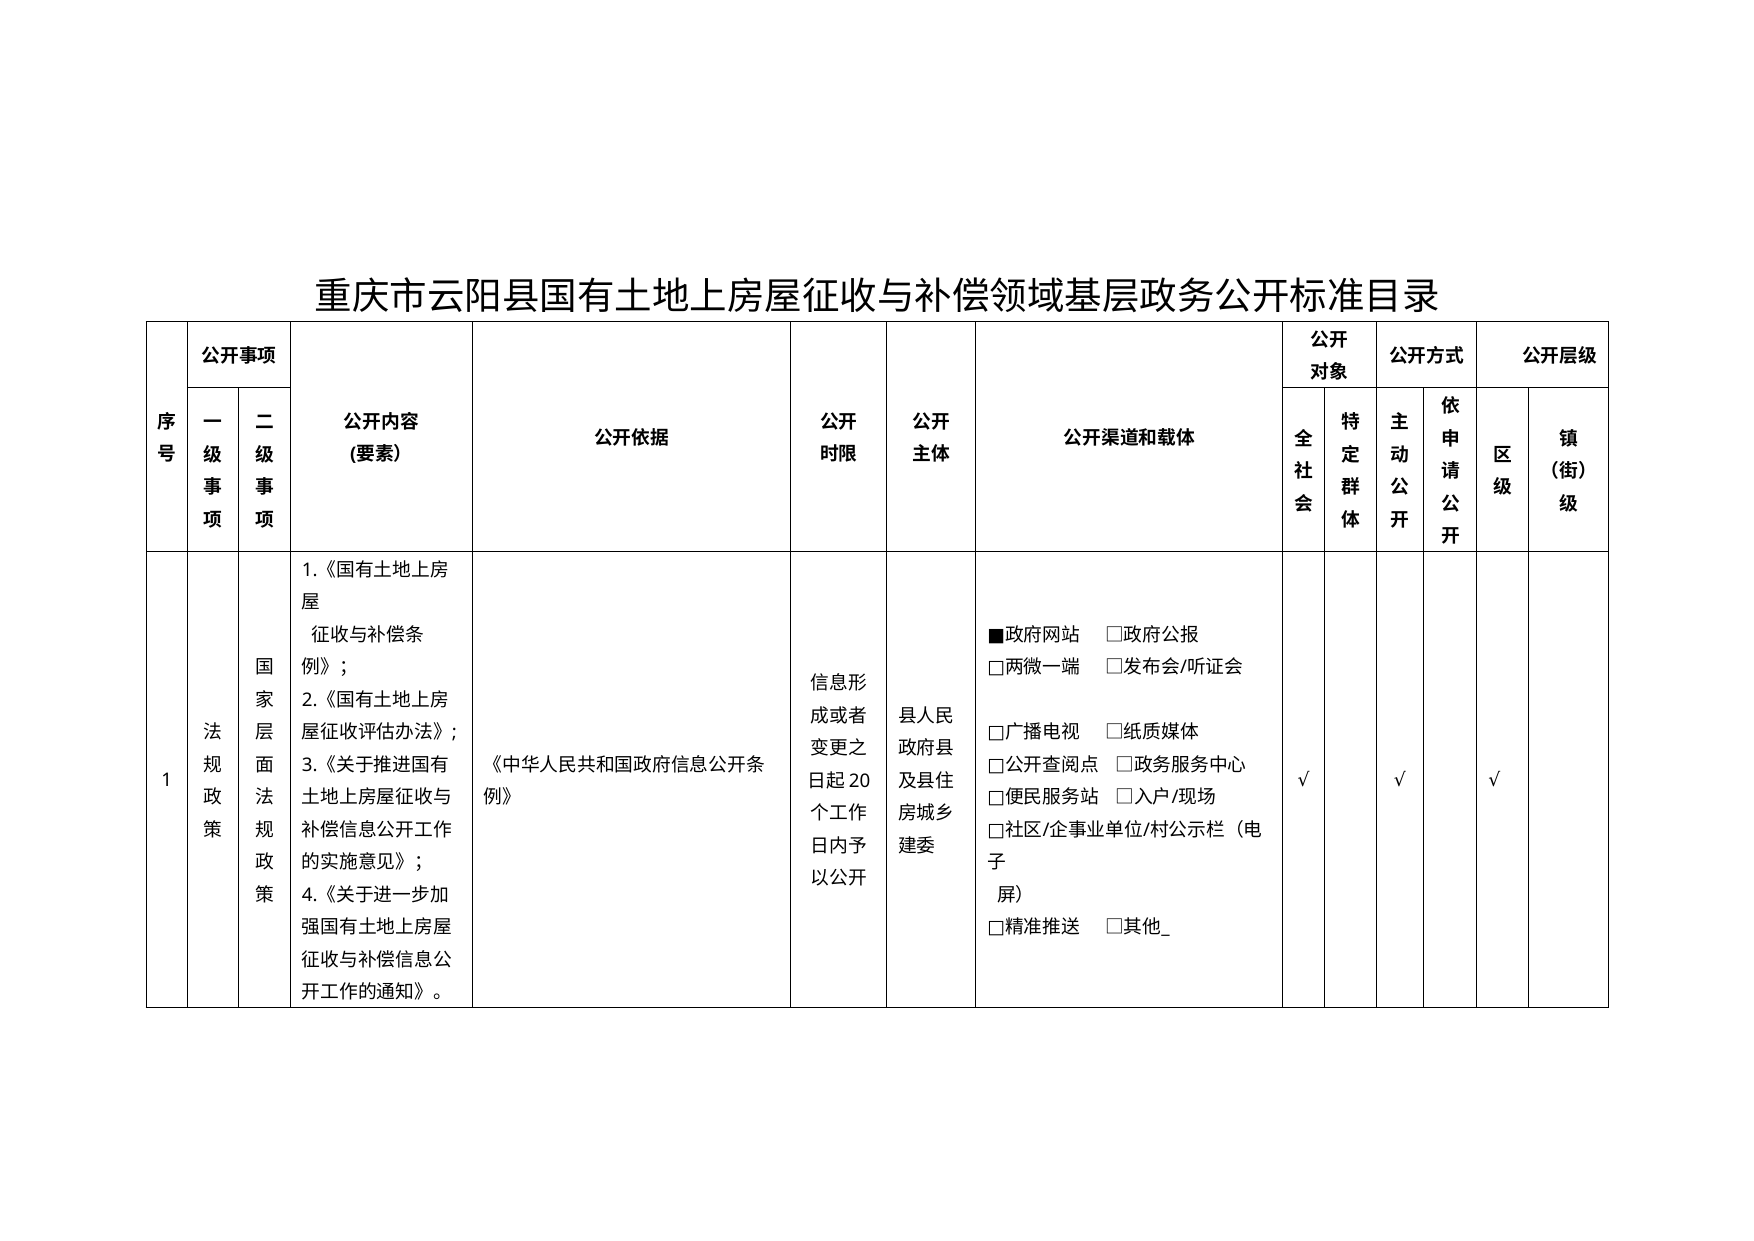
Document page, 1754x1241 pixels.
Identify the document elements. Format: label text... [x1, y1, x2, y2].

table_cell √ [1283, 552, 1324, 1007]
table_header 公开事项 [188, 322, 290, 387]
table_cell 二级事项 [239, 388, 290, 551]
table_cell 全社会 [1283, 388, 1324, 551]
table_cell √ [1377, 552, 1423, 1007]
table_header 公开 主体 [887, 322, 975, 551]
table_cell 法规政策 [188, 552, 238, 1007]
table_cell [1325, 552, 1376, 1007]
table_cell ■政府网站 □政府公报 □两微一端 □发布会/听证会 □广播电视 □纸质媒体 □公开查阅点 □政务服务中心 □便民服务站 □入户/现场 □社区/企事业单位/村公示栏（电子 屏） □精准推送 □其他_ [976, 552, 1282, 1007]
table_header 公开 对象 [1283, 322, 1376, 387]
table_header 公开依据 [473, 322, 790, 551]
table_header 公开层级 [1477, 322, 1608, 387]
table_cell 1 [147, 552, 187, 1007]
table_cell 1.《国有土地上房屋 征收与补偿条例》； 2.《国有土地上房屋征收评估办法》; 3.《关于推进国有土地上房屋征收与补偿信息公开工作的实施意见》； 4.《关于进一步加强国有土地上房屋征收与补偿信息公开工作的通知》。 [291, 552, 472, 1007]
table_cell 区级 [1477, 388, 1528, 551]
table_cell 依申请公开 [1424, 388, 1476, 551]
table_cell 《中华人民共和国政府信息公开条例》 [473, 552, 790, 1007]
table_cell 镇（街）级 [1529, 388, 1608, 551]
text 重庆市云阳县国有土地上房屋征收与补偿领域基层政务公开标准目录 [150, 263, 1604, 321]
table_header 公开渠道和载体 [976, 322, 1282, 551]
table_header 序号 [147, 322, 187, 551]
table_cell 国家层面法规政策 [239, 552, 290, 1007]
table_cell 一级事项 [188, 388, 238, 551]
table_cell 信息形成或者变更之日起20个工作日内予以公开 [791, 552, 886, 1007]
table_cell [1424, 552, 1476, 1007]
table_header 公开方式 [1377, 322, 1476, 387]
table_header 公开 时限 [791, 322, 886, 551]
table_cell √ [1477, 552, 1528, 1007]
table_cell 特定群体 [1325, 388, 1376, 551]
table_header 公开内容 (要素） [291, 322, 472, 551]
table_cell 主动公开 [1377, 388, 1423, 551]
table_cell [1529, 552, 1608, 1007]
table_cell 县人民政府县及县住房城乡建委 [887, 552, 975, 1007]
